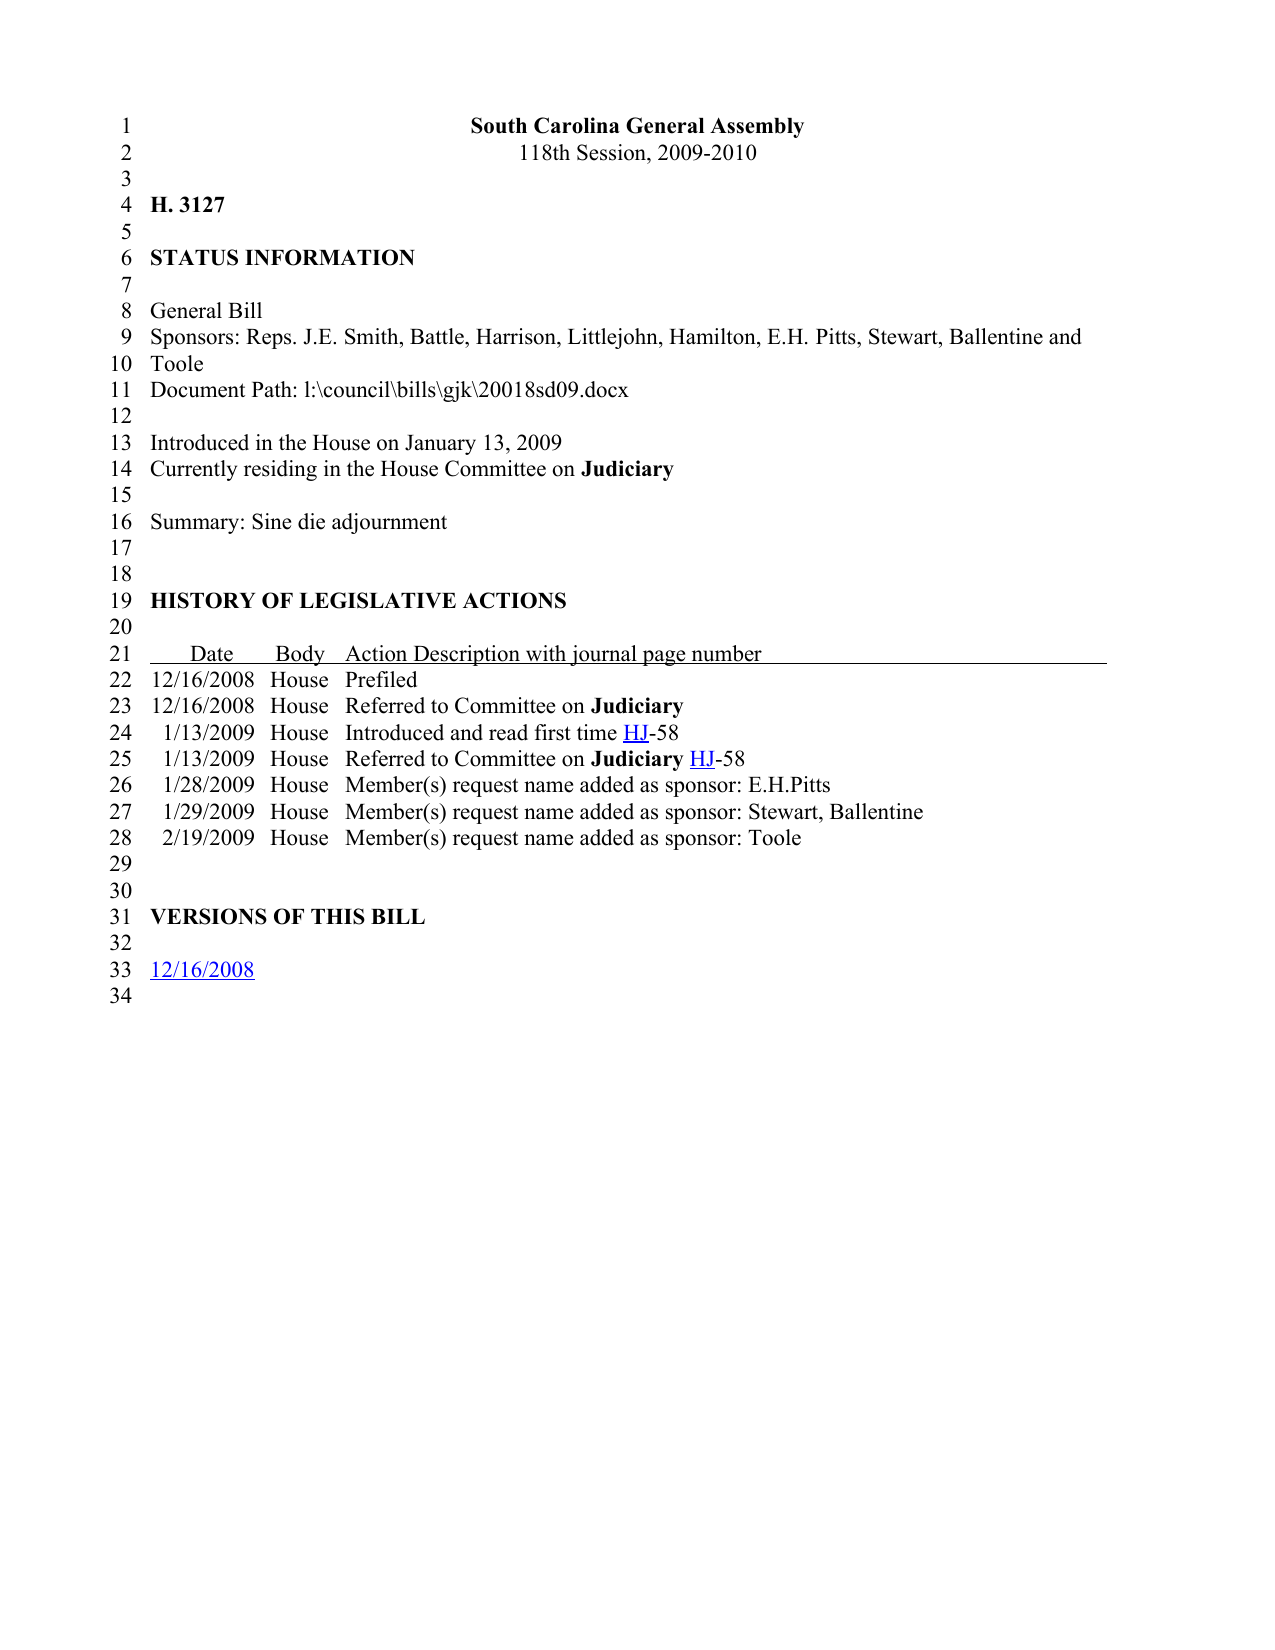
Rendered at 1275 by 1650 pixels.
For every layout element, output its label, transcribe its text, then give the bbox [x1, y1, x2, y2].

text 1/29/2009 House Member(s) request name added as sponsor: Stewart, Ballentine [150, 798, 1125, 824]
text General Bill [150, 297, 1125, 323]
text 12/16/2008 House Referred to Committee on Judiciary [150, 692, 1125, 719]
text Document Path: l:\council\bills\gjk\20018sd09.docx [150, 376, 1125, 402]
text 1/13/2009 House Introduced and read first time HJ-58 [150, 719, 1125, 745]
text Introduced in the House on January 13, 2009 [150, 429, 1125, 455]
text 118th Session, 2009-2010 [150, 139, 1125, 165]
text Sponsors: Reps. J.E. Smith, Battle, Harrison, Littlejohn, Hamilton, E.H. Pitts, Stewart, Ballentine and Toole [150, 323, 1125, 376]
text 12/16/2008 [150, 956, 1125, 982]
text 1/28/2009 House Member(s) request name added as sponsor: E.H.Pitts [150, 771, 1125, 798]
text 1/13/2009 House Referred to Committee on Judiciary HJ-58 [150, 745, 1125, 771]
text Summary: Sine die adjournment [150, 508, 1125, 534]
text Currently residing in the House Committee on Judiciary [150, 455, 1125, 481]
text Date Body Action Description with journal page number [150, 639, 1125, 666]
text H. 3127 [150, 192, 1125, 218]
text HISTORY OF LEGISLATIVE ACTIONS [150, 587, 1125, 613]
text 12/16/2008 House Prefiled [150, 666, 1125, 692]
text STATUS INFORMATION [150, 244, 1125, 271]
text South Carolina General Assembly [150, 112, 1125, 139]
text 2/19/2009 House Member(s) request name added as sponsor: Toole [150, 824, 1125, 850]
text VERSIONS OF THIS BILL [150, 903, 1125, 929]
